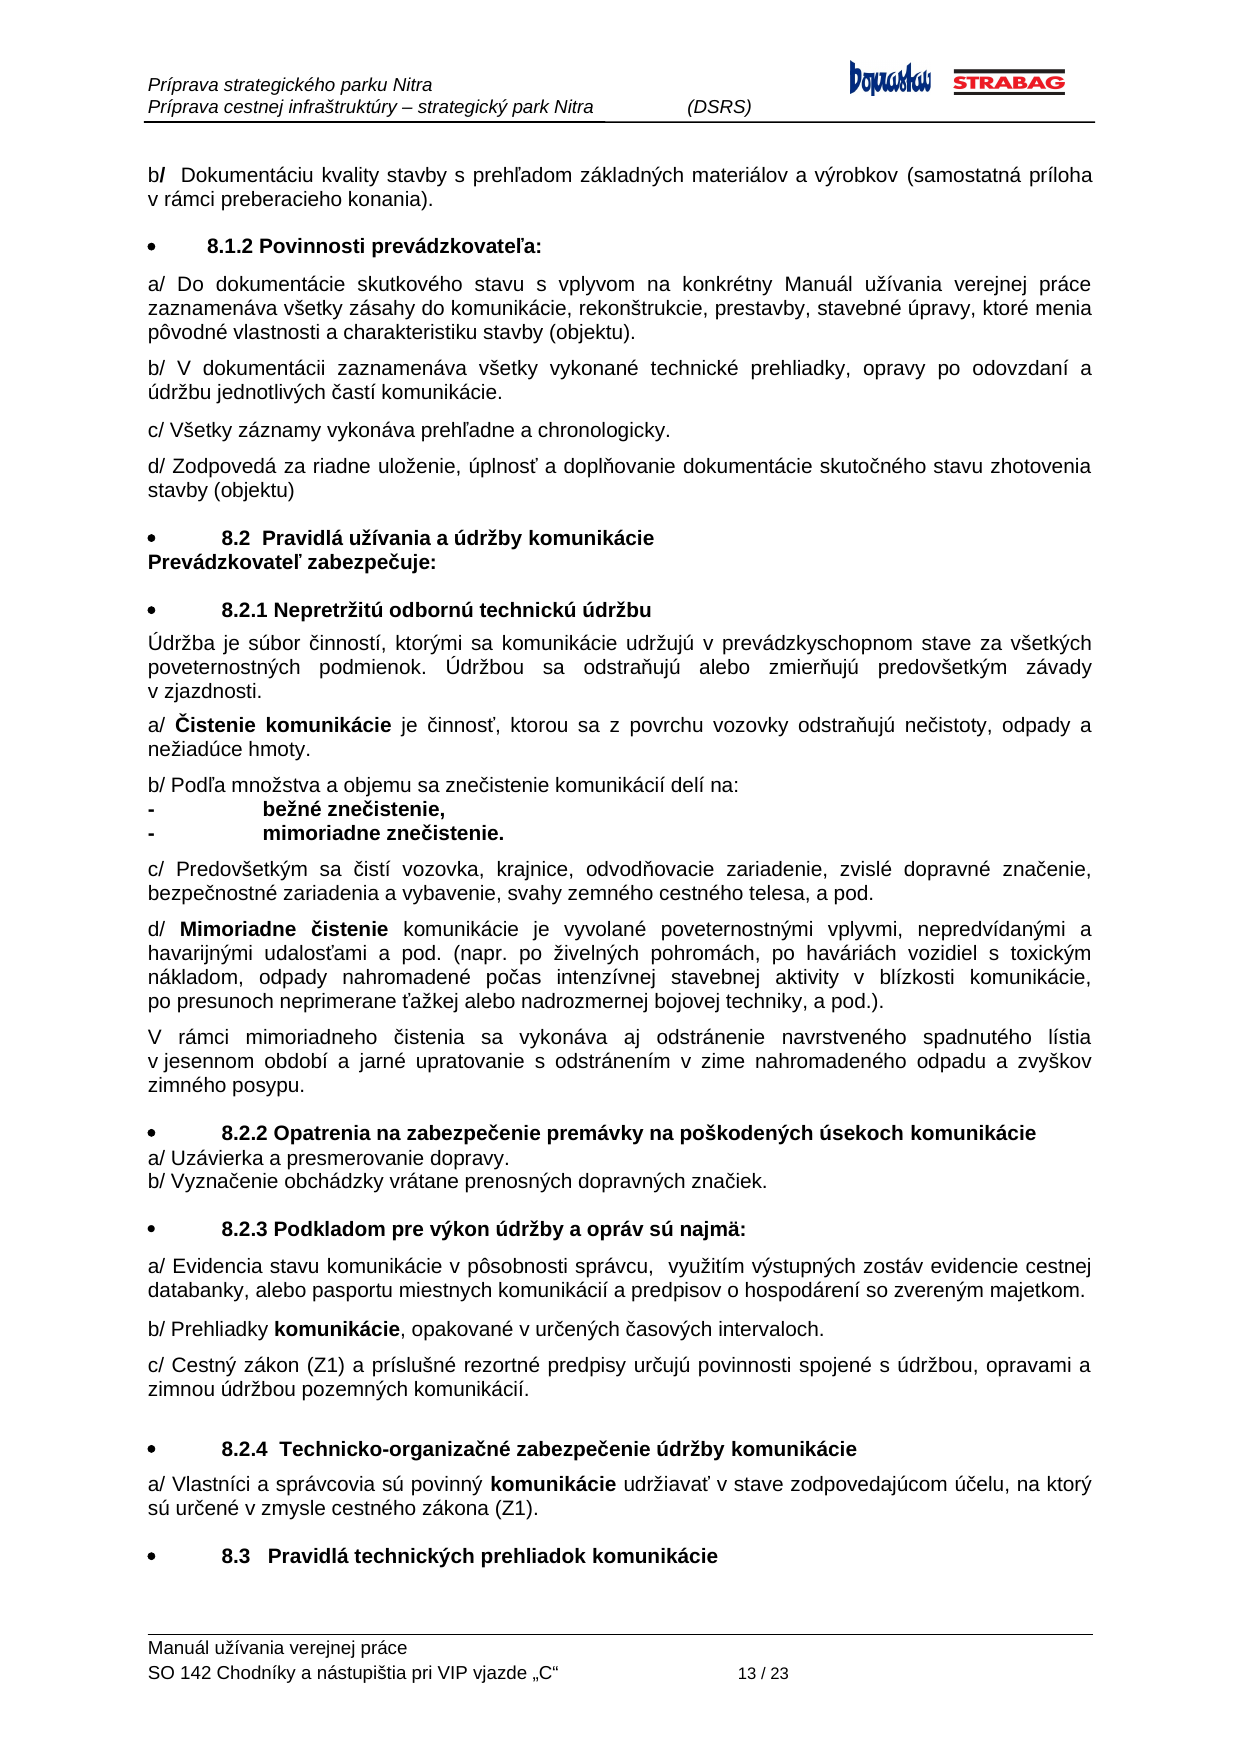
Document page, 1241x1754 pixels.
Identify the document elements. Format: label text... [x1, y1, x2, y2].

list mimoriadne znečistenie. [148, 821, 1093, 845]
text c/ Predovšetkým sa čistí vozovka, krajnice, odvodňovacie zariadenie, zvislé dopravné značenie, bezpečnostné zariadenia a vybavenie, svahy zemného cestného telesa, a pod. [148, 857, 1093, 905]
text Údržba je súbor činností, ktorými sa komunikácie udržujú v prevádzkyschopnom stave za všetkých poveternostných podmienok. Údržbou sa odstraňujú alebo zmierňujú predovšetkým závady v zjazdnosti. [148, 631, 1093, 703]
list 8.2.4 Technicko-organizačné zabezpečenie údržby komunikácie [148, 1437, 1093, 1461]
text b/ Dokumentáciu kvality stavby s prehľadom základných materiálov a výrobkov (samostatná príloha v rámci preberacieho konania). [148, 162, 1093, 210]
text c/ Cestný zákon (Z1) a príslušné rezortné predpisy určujú povinnosti spojené s údržbou, opravami a zimnou údržbou pozemných komunikácií. [148, 1353, 1093, 1401]
text b/ V dokumentácii zaznamenáva všetky vykonané technické prehliadky, opravy po odovzdaní a údržbu jednotlivých častí komunikácie. [148, 356, 1093, 404]
text d/ Mimoriadne čistenie komunikácie je vyvolané poveternostnými vplyvmi, nepredvídanými a havarijnými udalosťami a pod. (napr. po živelných pohromách, po haváriách vozidiel s toxickým nákladom, odpady nahromadené počas intenzívnej stavebnej aktivity v blízkosti komunikácie, po presunoch neprimerane ťažkej alebo nadrozmernej bojovej techniky, a pod.). [148, 917, 1093, 1013]
list 8.2.2 Opatrenia na zabezpečenie premávky na poškodených úsekoch komunikácie [148, 1121, 1093, 1144]
picture [849, 60, 931, 95]
text c/ Všetky záznamy vykonáva prehľadne a chronologicky. [148, 418, 1093, 442]
text a/ Evidencia stavu komunikácie v pôsobnosti správcu, využitím výstupných zostáv evidencie cestnej databanky, alebo pasportu miestnych komunikácií a predpisov o hospodárení so zvereným majetkom. [148, 1254, 1093, 1302]
text V rámci mimoriadneho čistenia sa vykonáva aj odstránenie navrstveného spadnutého lístia v jesennom období a jarné upratovanie s odstránením v zime nahromadeného odpadu a zvyškov zimného posypu. [148, 1025, 1093, 1097]
text a/ Do dokumentácie skutkového stavu s vplyvom na konkrétny Manuál užívania verejnej práce zaznamenáva všetky zásahy do komunikácie, rekonštrukcie, prestavby, stavebné úpravy, ktoré menia pôvodné vlastnosti a charakteristiku stavby (objektu). [148, 272, 1093, 344]
text b/ Prehliadky komunikácie, opakované v určených časových intervaloch. [148, 1317, 1093, 1341]
text a/ Uzávierka a presmerovanie dopravy. [148, 1145, 1093, 1169]
text b/ Podľa množstva a objemu sa znečistenie komunikácií delí na: [148, 772, 1093, 796]
text a/ Vlastníci a správcovia sú povinný komunikácie udržiavať v stave zodpovedajúcom účelu, na ktorý sú určené v zmysle cestného zákona (Z1). [148, 1472, 1093, 1520]
text a/ Čistenie komunikácie je činnosť, ktorou sa z povrchu vozovky odstraňujú nečistoty, odpady a nežiadúce hmoty. [148, 713, 1093, 761]
text Prevádzkovateľ zabezpečuje: [148, 550, 1093, 574]
list 8.2.3 Podkladom pre výkon údržby a opráv sú najmä: [148, 1217, 1093, 1241]
list 8.2 Pravidlá užívania a údržby komunikácie [148, 526, 1093, 550]
picture [949, 66, 1065, 95]
list bežné znečistenie, [148, 797, 1093, 821]
list 8.1.2 Povinnosti prevádzkovateľa: [148, 234, 1093, 258]
text b/ Vyznačenie obchádzky vrátane prenosných dopravných značiek. [148, 1169, 1093, 1193]
list 8.3 Pravidlá technických prehliadok komunikácie [148, 1544, 1093, 1568]
list 8.2.1 Nepretržitú odbornú technickú údržbu [148, 598, 1093, 622]
text d/ Zodpovedá za riadne uloženie, úplnosť a doplňovanie dokumentácie skutočného stavu zhotovenia stavby (objektu) [148, 454, 1093, 502]
